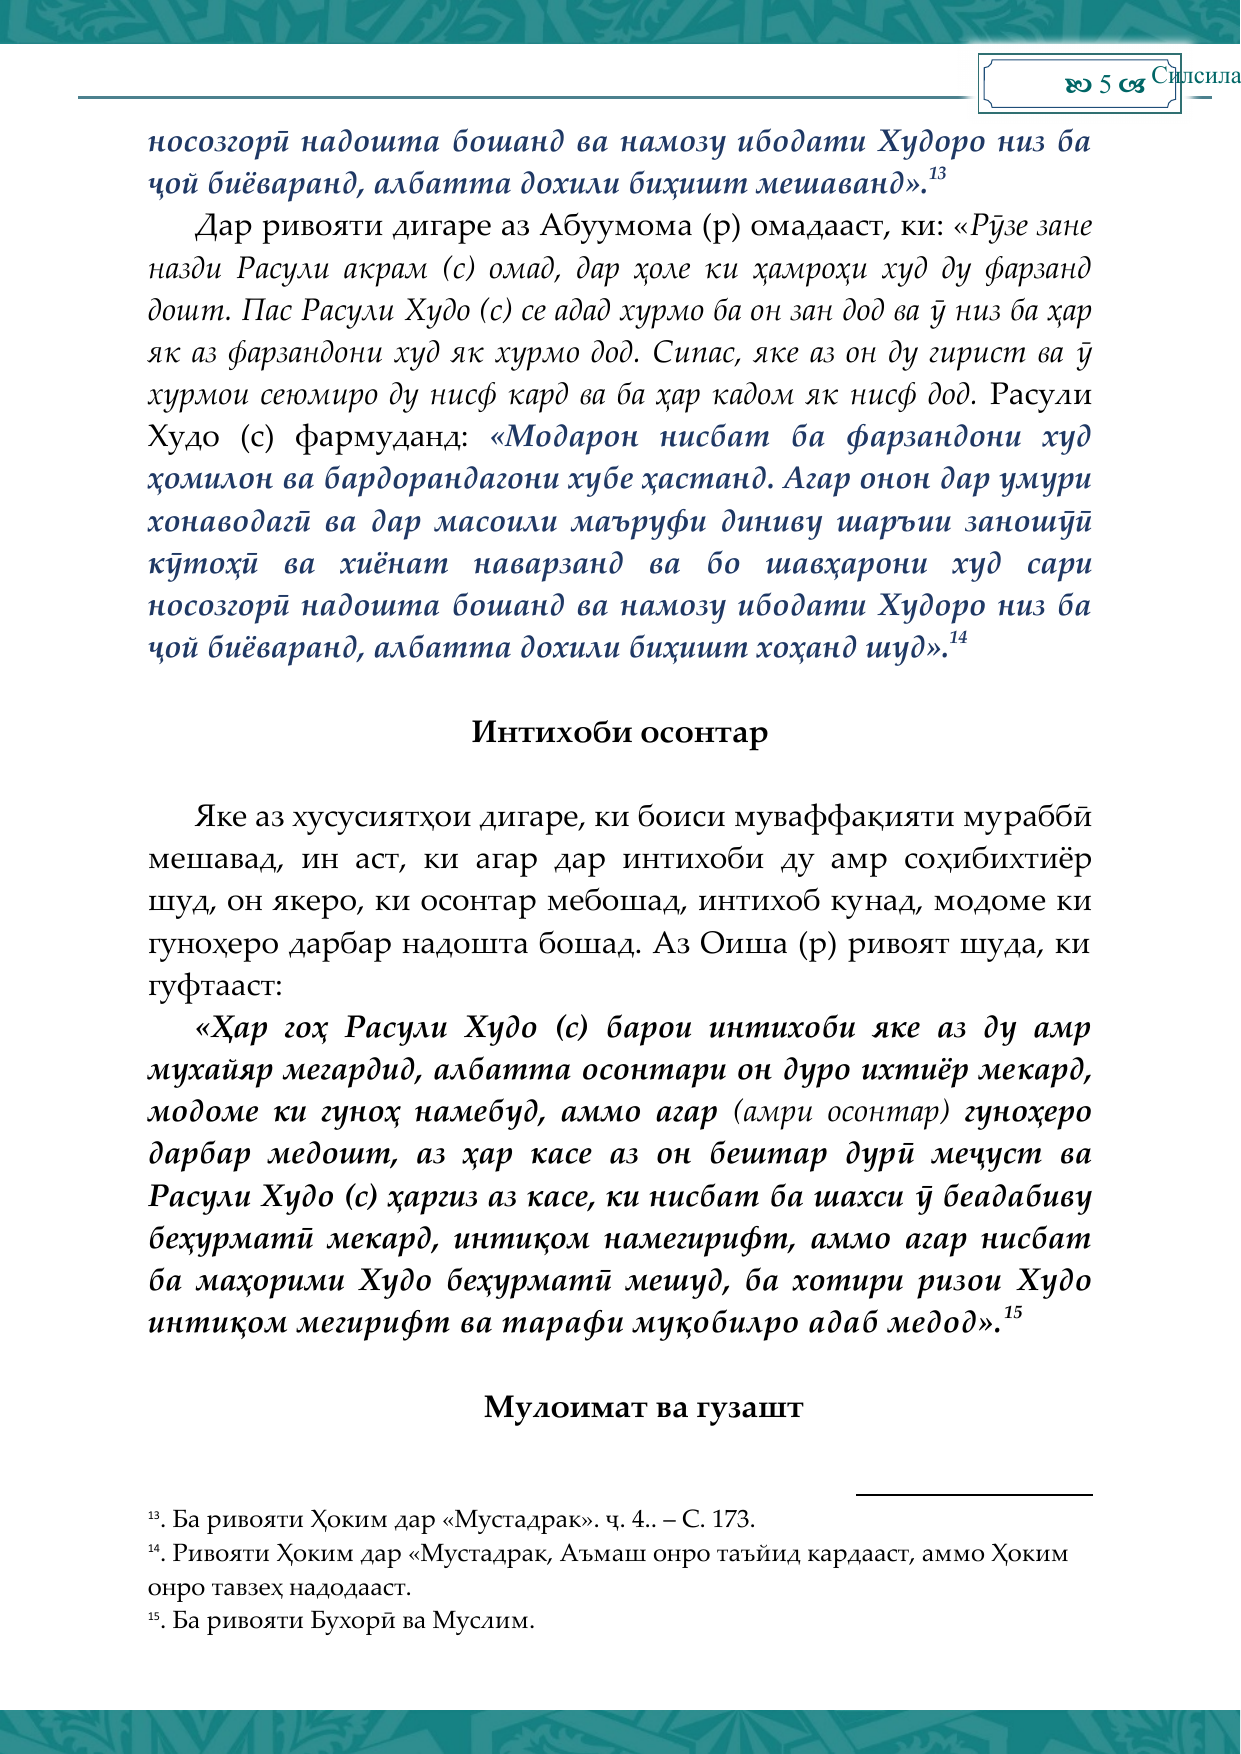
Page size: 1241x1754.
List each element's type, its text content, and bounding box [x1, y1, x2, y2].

text Мулоимат ва гузашт [148, 1384, 1092, 1426]
text Яке аз хусусиятҳои дигаре, ки боиси муваффақияти мураббӣ мешавад, ин аст, ки агар дар интихоби ду амр соҳибихтиёр шуд, он якеро, ки осонтар мебошад, интихоб кунад, модоме ки гуноҳеро дарбар надошта бошад. Аз Оиша (р) ривоят шуда, ки гуфтааст: [148, 793, 1092, 1004]
picture [0, 1710, 1241, 1754]
picture [0, 0, 1240, 44]
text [148, 118, 1092, 202]
text Дар ривояти дигаре аз Абуумома (р) омадааст, ки: «Рӯзе зане назди Расули акрам (с) омад, дар ҳоле ки ҳамроҳи худ ду фарзанд дошт. Пас Расули Худо (с) се адад хурмо ба он зан дод ва ӯ низ ба ҳар як аз фарзандони худ як хурмо дод. Сипас, яке аз он ду гирист ва ӯ хурмои сеюмиро ду нисф кард ва ба ҳар кадом як нисф дод. Расули Худо (с) фармуданд: «Модарон нисбат ба фарзандони худ ҳомилон ва бардорандагони хубе ҳастанд. Агар онон дар умури хонаводагӣ ва дар масоили маъруфи диниву шаръии заношӯӣ кӯтоҳӣ ва хиёнат наварзанд ва бо шавҳарони худ сари носозгорӣ надошта бошанд ва намозу ибодати Худоро низ ба ҷой биёваранд, албатта дохили биҳишт хоҳанд шуд». [148, 202, 1092, 667]
text «Ҳар гоҳ Расули Худо (с) барои интихоби яке аз ду амр мухайяр мегардид, албатта осонтари он дуро ихтиёр мекард, модоме ки гуноҳ намебуд, аммо агар (амри осонтар) гуноҳеро дарбар медошт, аз ҳар касе аз он бештар дурӣ меҷуст ва Расули Худо (с) ҳаргиз аз касе, ки нисбат ба шахси ӯ беадабиву беҳурматӣ мекард, интиқом намегирифт, аммо агар нисбат ба маҳорими Худо беҳурматӣ мешуд, ба хотири ризои Худо интиқом мегирифт ва тарафи муқобилро адаб медод». [148, 1004, 1092, 1342]
text Интихоби осонтар [148, 709, 1092, 751]
